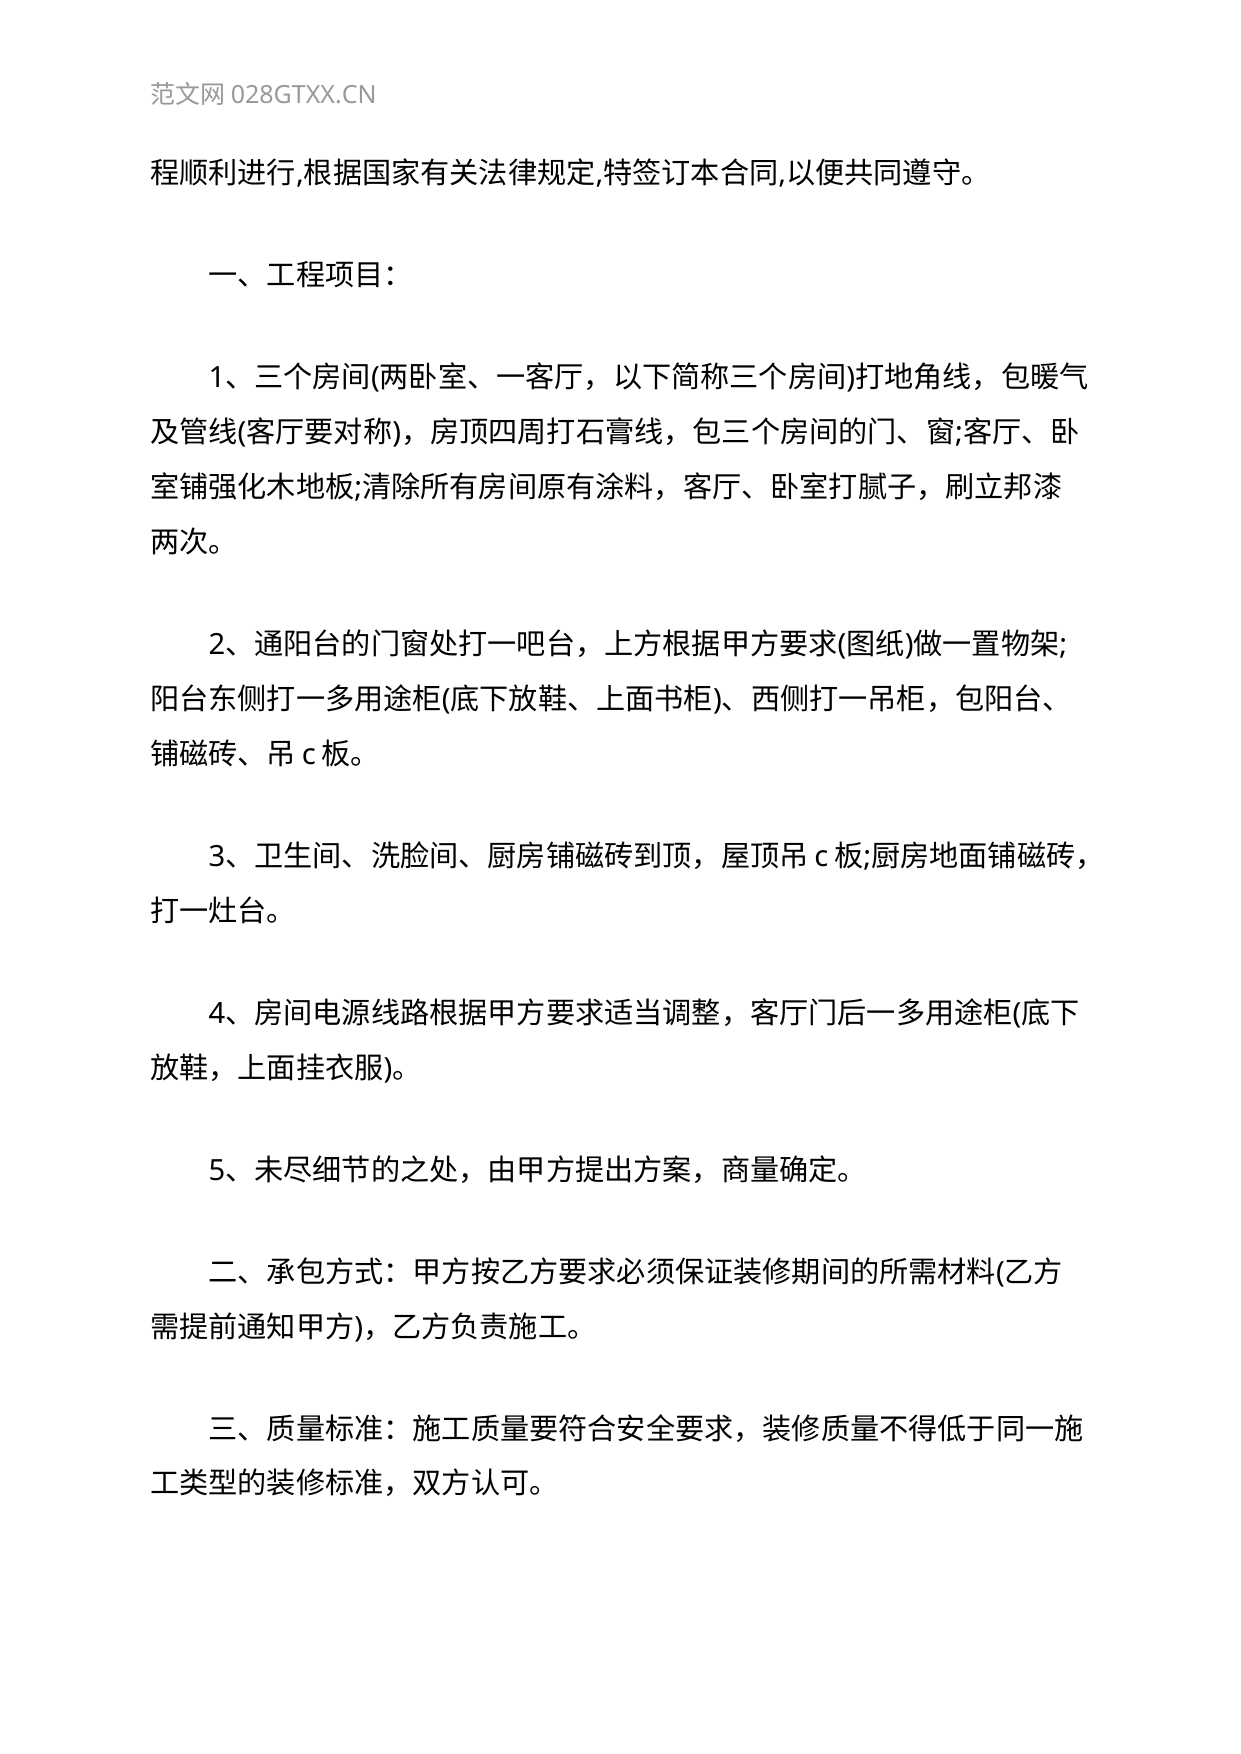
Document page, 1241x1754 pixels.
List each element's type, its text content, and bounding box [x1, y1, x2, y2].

text 3、卫生间、洗脸间、厨房铺磁砖到顶，屋顶吊c板;厨房地面铺磁砖，打一灶台。 [150, 832, 1090, 930]
text 三、质量标准：施工质量要符合安全要求，装修质量不得低于同一施工类型的装修标准，双方认可。 [150, 1405, 1090, 1502]
text 5、未尽细节的之处，由甲方提出方案，商量确定。 [150, 1146, 1090, 1189]
text 一、工程项目： [150, 252, 1090, 294]
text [150, 150, 1090, 192]
text 1、三个房间(两卧室、一客厅，以下简称三个房间)打地角线，包暖气及管线(客厅要对称)，房顶四周打石膏线，包三个房间的门、窗;客厅、卧室铺强化木地板;清除所有房间原有涂料，客厅、卧室打腻子，刷立邦漆两次。 [150, 354, 1090, 561]
text 4、房间电源线路根据甲方要求适当调整，客厅门后一多用途柜(底下放鞋，上面挂衣服)。 [150, 989, 1090, 1087]
text 2、通阳台的门窗处打一吧台，上方根据甲方要求(图纸)做一置物架;阳台东侧打一多用途柜(底下放鞋、上面书柜)、西侧打一吊柜，包阳台、铺磁砖、吊c板。 [150, 621, 1090, 773]
text 二、承包方式：甲方按乙方要求必须保证装修期间的所需材料(乙方需提前通知甲方)，乙方负责施工。 [150, 1248, 1090, 1346]
